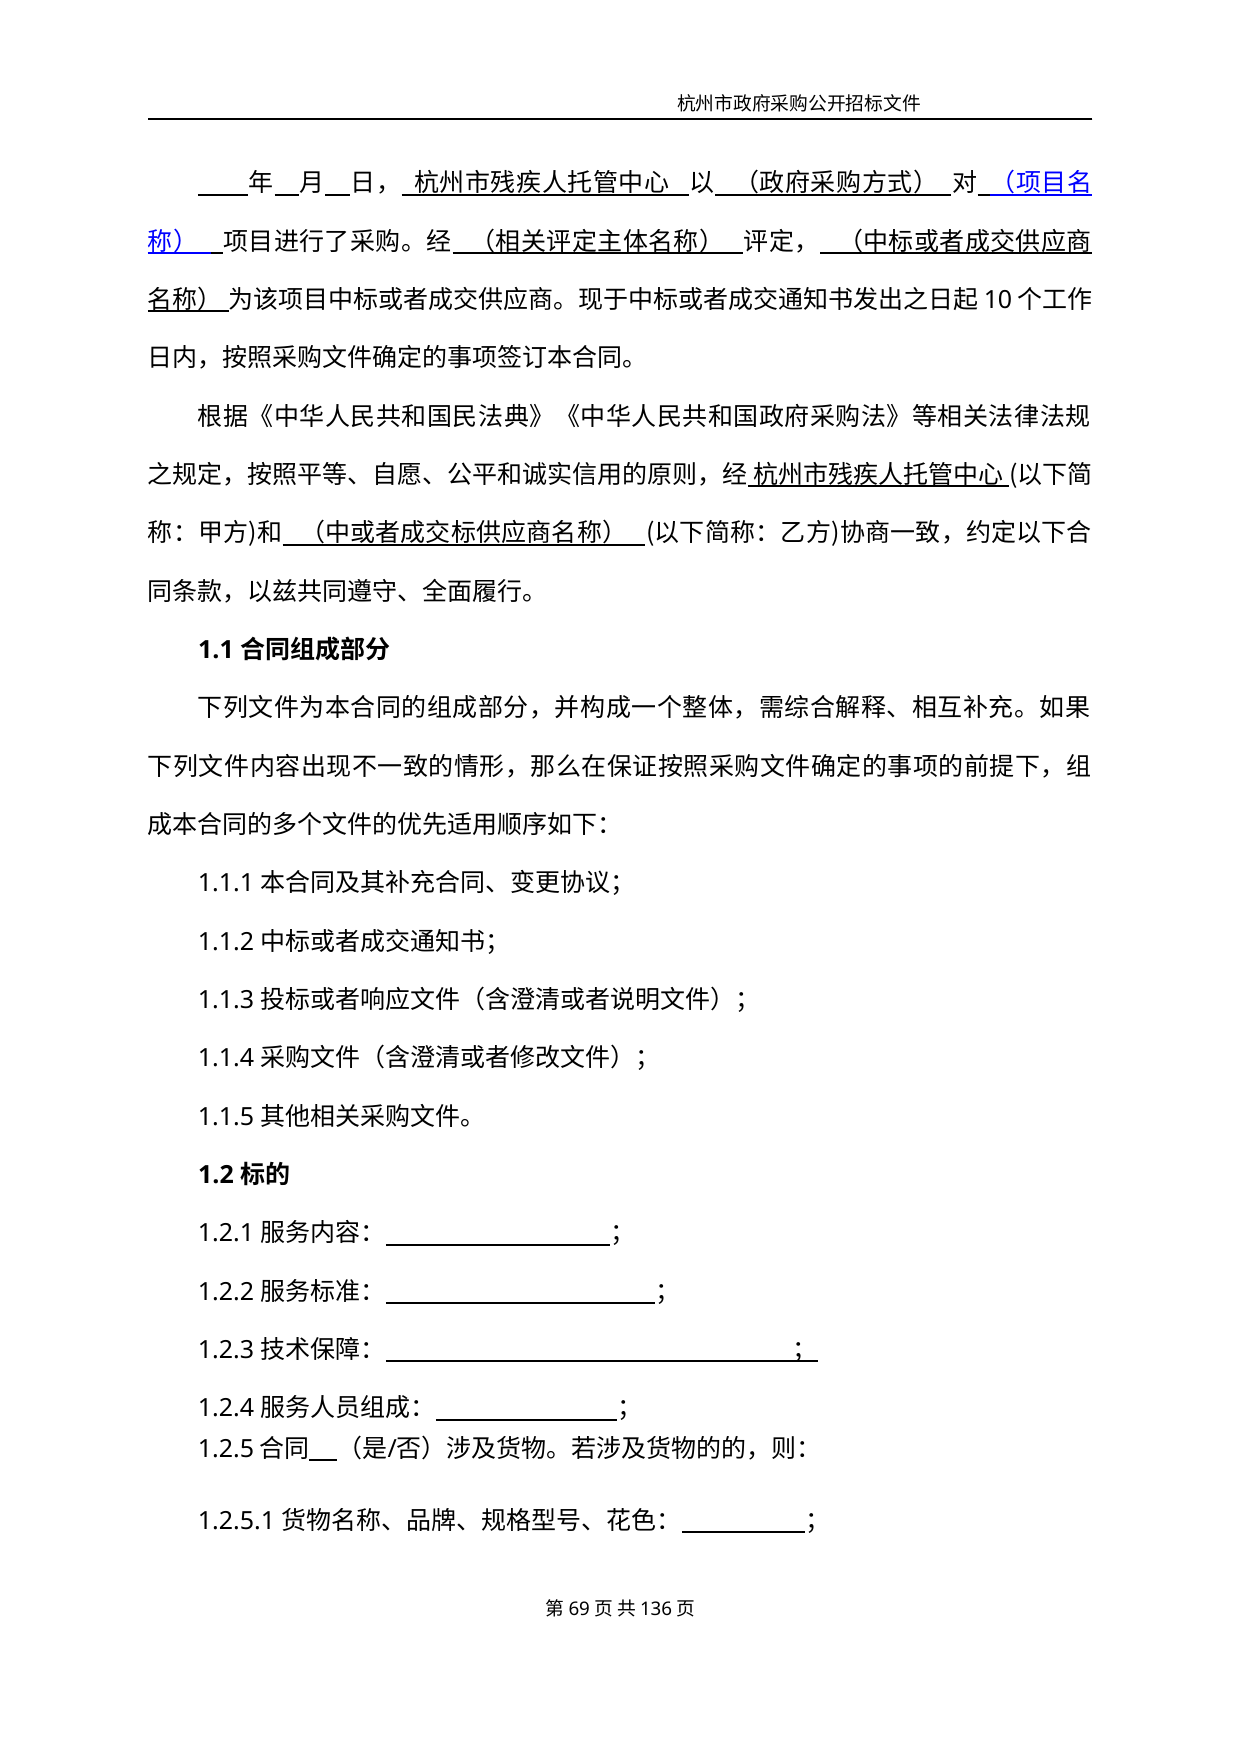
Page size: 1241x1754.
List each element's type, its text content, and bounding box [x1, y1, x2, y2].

text 1.2.4 服务人员组成： ； [148, 1370, 1092, 1428]
text 1.1.5 其他相关采购文件。 [148, 1078, 1092, 1137]
text 1.2.1 服务内容： ； [148, 1195, 1092, 1253]
text 1.2.2 服务标准： ； [148, 1253, 1092, 1312]
text 根据《中华人民共和国民法典》《中华人民共和国政府采购法》等相关法律法规之规定，按照平等、自愿、公平和诚实信用的原则，经 杭州市残疾人托管中心 (以下简称：甲方)和 （中或者成交标供应商名称） (以下简称：乙方)协商一致，约定以下合同条款，以兹共同遵守、全面履行。 [148, 378, 1092, 612]
text 1.1.2 中标或者成交通知书； [148, 903, 1092, 962]
text 1.1.1 本合同及其补充合同、变更协议； [148, 845, 1092, 903]
text 1.2.5合同 （是/否）涉及货物。若涉及货物的的，则： [148, 1428, 1092, 1464]
text 1.1.3 投标或者响应文件（含澄清或者说明文件）； [148, 962, 1092, 1020]
text 1.1 合同组成部分 [148, 612, 1092, 670]
text 1.2.5.1 货物名称、品牌、规格型号、花色： ； [148, 1483, 1092, 1541]
text 下列文件为本合同的组成部分，并构成一个整体，需综合解释、相互补充。如果下列文件内容出现不一致的情形，那么在保证按照采购文件确定的事项的前提下，组成本合同的多个文件的优先适用顺序如下： [148, 670, 1092, 845]
text 1.2.3 技术保障： ； [148, 1312, 1092, 1370]
text 1.1.4 采购文件（含澄清或者修改文件）； [148, 1020, 1092, 1078]
text 1.2 标的 [148, 1137, 1092, 1195]
text 年 月 日， 杭州市残疾人托管中心 以 （政府采购方式） 对 （项目名称） 项目进行了采购。经 （相关评定主体名称） 评定， （中标或者成交供应商名称） 为该项目中标或者成交供应商。现于中标或者成交通知书发出之日起10个工作日内，按照采购文件确定的事项签订本合同。 [148, 145, 1092, 378]
